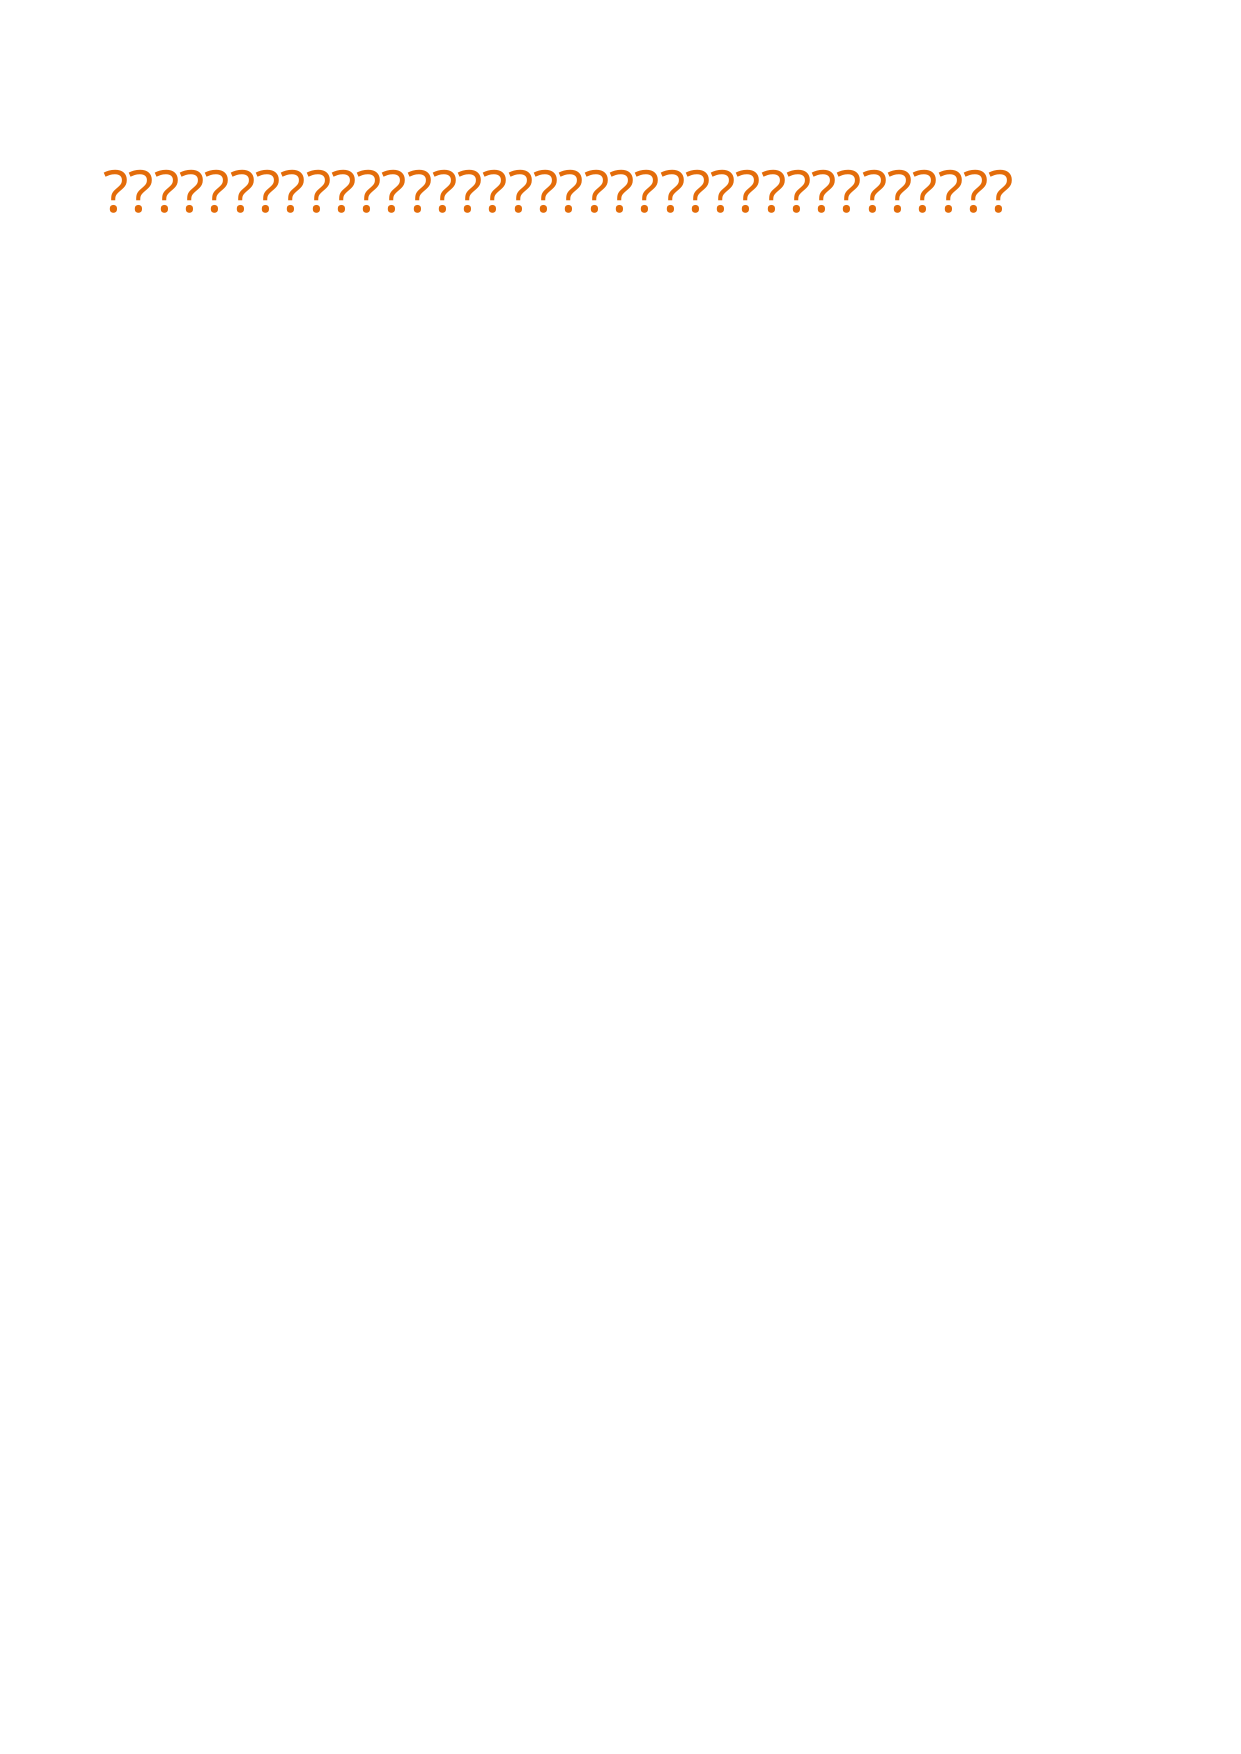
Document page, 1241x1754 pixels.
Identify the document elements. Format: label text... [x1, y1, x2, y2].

text ???????????????????????????????????? [103, 150, 1107, 229]
